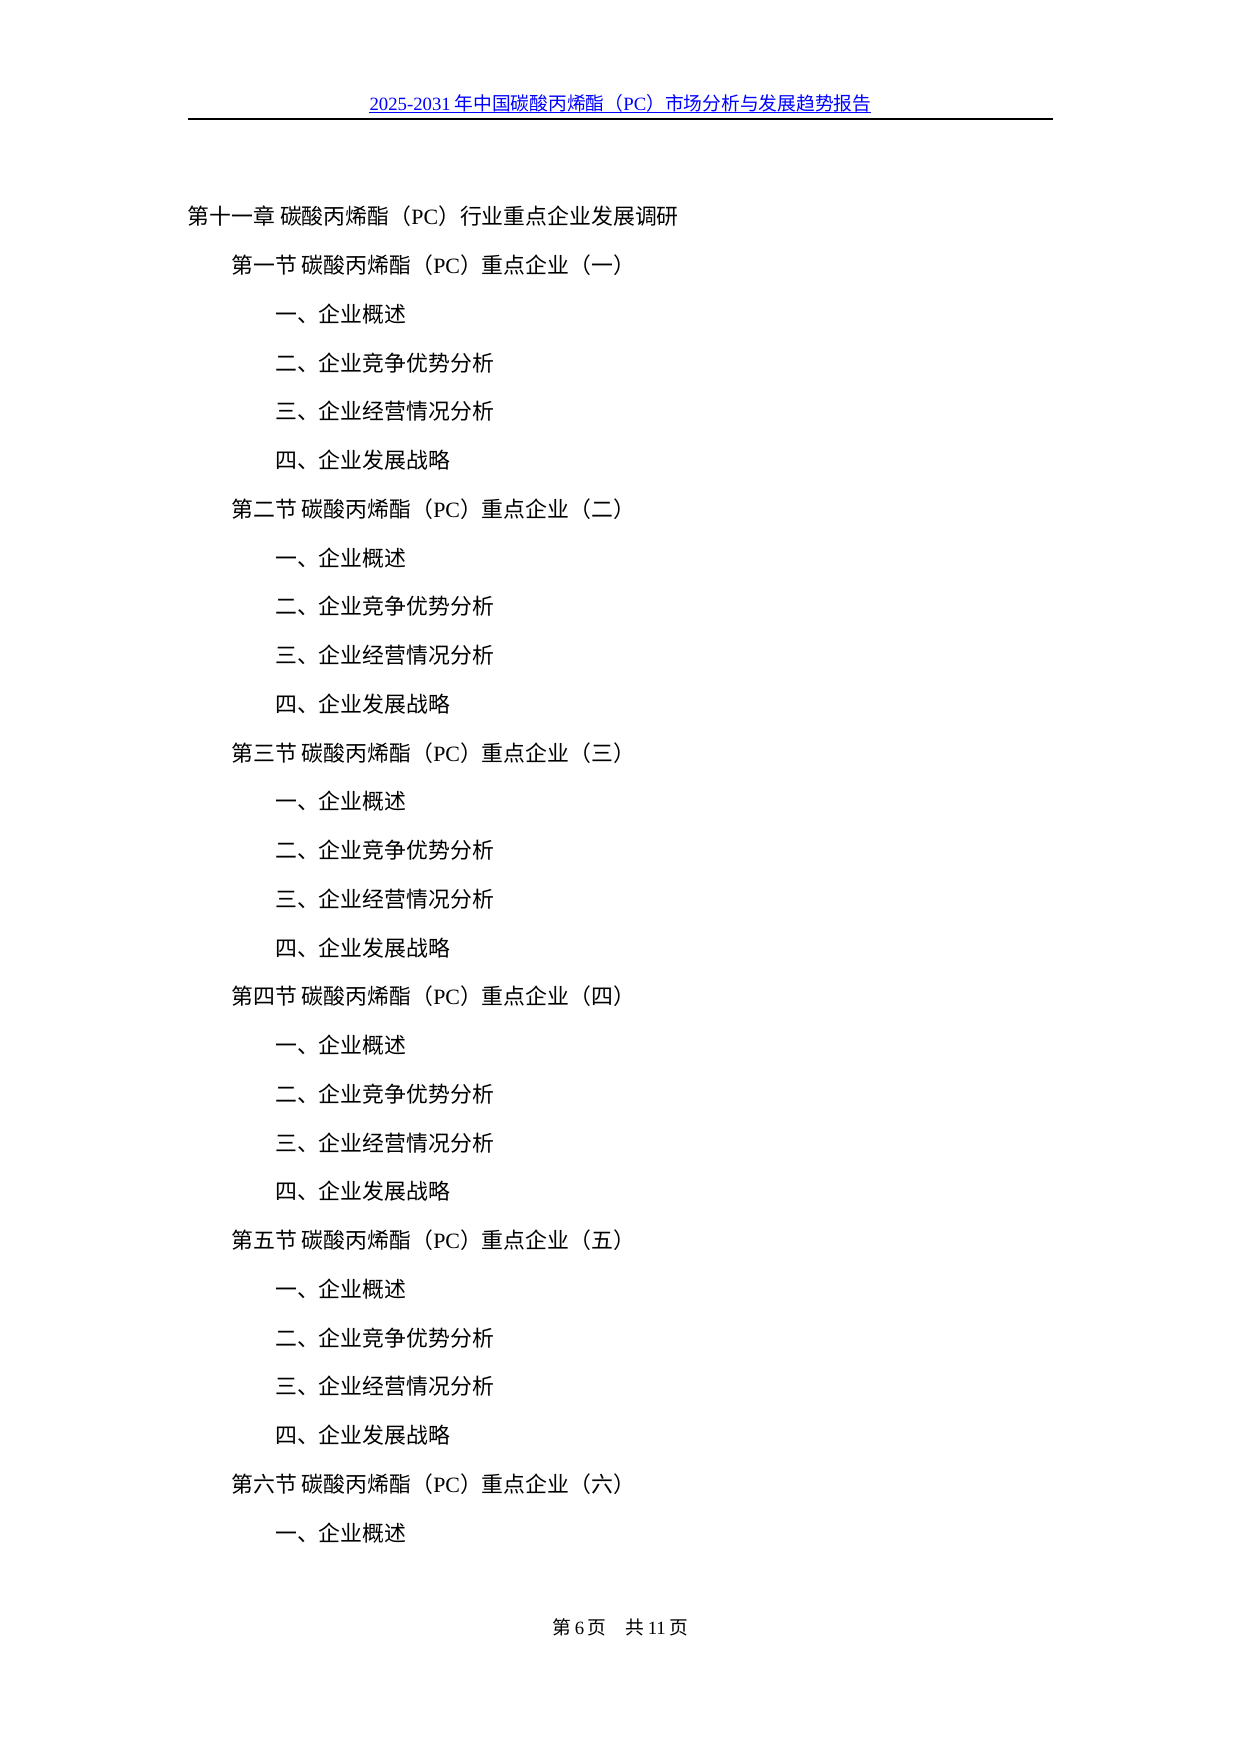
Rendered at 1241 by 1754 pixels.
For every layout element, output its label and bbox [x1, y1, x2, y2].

text [187, 150, 1053, 1548]
